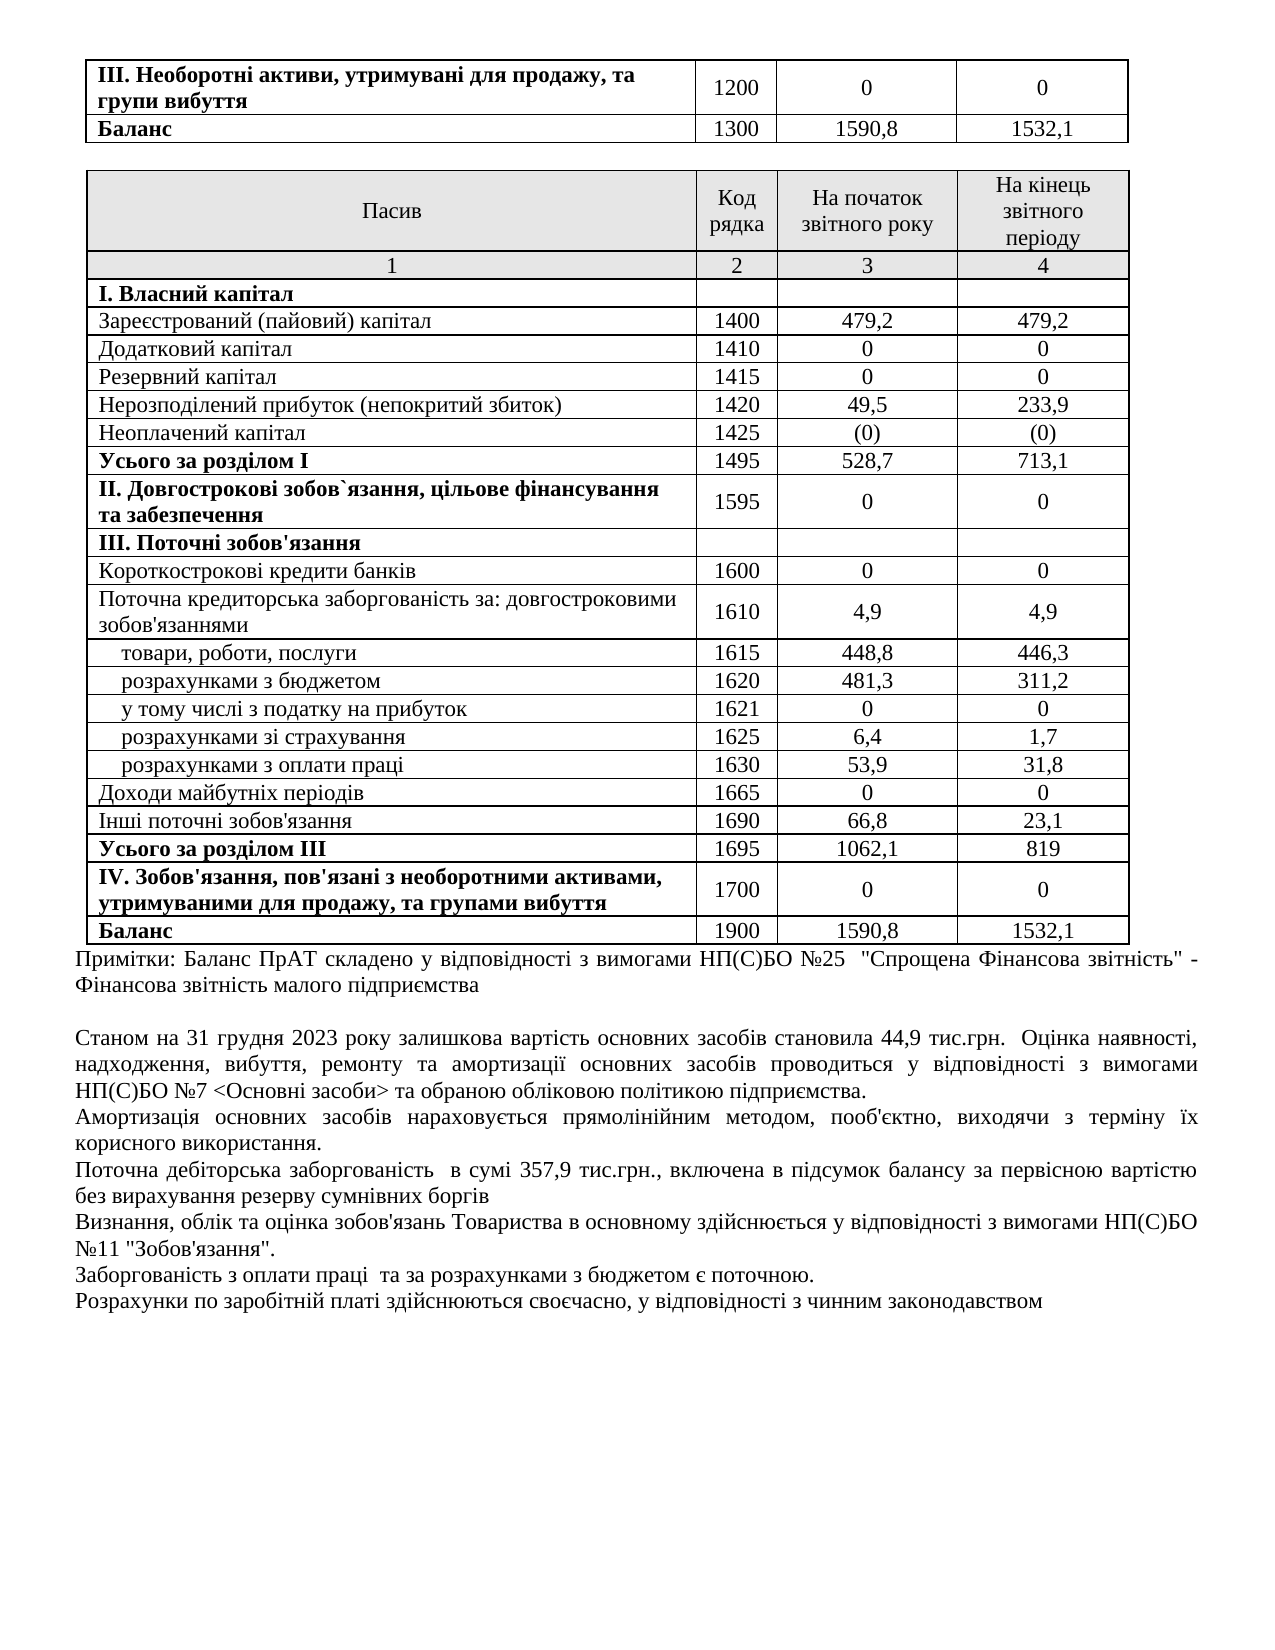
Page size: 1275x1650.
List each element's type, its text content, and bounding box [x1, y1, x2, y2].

table_cell 1 [88, 252, 696, 278]
table_cell 0 [778, 475, 957, 528]
table_cell [697, 529, 777, 556]
table_cell 4,9 [958, 585, 1128, 638]
table_cell розрахунками з оплати праці [88, 751, 696, 777]
table_cell 1621 [697, 695, 777, 722]
table_cell 1420 [697, 391, 777, 418]
table_cell 0 [957, 61, 1127, 114]
table_cell Баланс [87, 115, 695, 142]
table_cell Інші поточні зобов'язання [88, 807, 696, 833]
table_cell 448,8 [778, 640, 957, 666]
table_cell 0 [958, 557, 1128, 583]
table_cell [778, 529, 957, 556]
table_header Пасив [88, 171, 696, 250]
table_cell [778, 280, 957, 306]
table_cell 1415 [697, 363, 777, 390]
table_cell 0 [778, 363, 957, 390]
table_cell 49,5 [778, 391, 957, 418]
table_cell 4,9 [778, 585, 957, 638]
table_cell 1620 [697, 667, 777, 694]
table_cell 1630 [697, 751, 777, 777]
table_cell 0 [778, 863, 957, 915]
table_cell 6,4 [778, 723, 957, 749]
table_cell [958, 529, 1128, 556]
table_cell [697, 280, 777, 306]
table_cell 1665 [697, 779, 777, 805]
table_cell (0) [778, 419, 957, 446]
table_cell 0 [958, 336, 1128, 362]
table_cell у тому числі з податку на прибуток [88, 695, 696, 722]
table_cell 1595 [697, 475, 777, 528]
table_cell II. Довгострокові зобов`язання, цільове фінансування та забезпечення [88, 475, 696, 528]
table_header Код рядка [697, 171, 777, 250]
table_cell 1,7 [958, 723, 1128, 749]
table_cell 311,2 [958, 667, 1128, 694]
table_cell Короткострокові кредити банків [88, 557, 696, 583]
table_header На кінець звітного періоду [958, 171, 1128, 250]
table_cell 23,1 [958, 807, 1128, 833]
table_cell 819 [958, 835, 1128, 861]
table_cell Додатковий капітал [88, 336, 696, 362]
table_cell 1600 [697, 557, 777, 583]
table_cell Поточна кредиторська заборгованість за: довгостроковими зобов'язаннями [88, 585, 696, 638]
table_cell 0 [778, 695, 957, 722]
table_cell IV. Зобов'язання, пов'язані з необоротними активами, утримуваними для продажу, та групами вибуття [88, 863, 696, 915]
table_cell 528,7 [778, 447, 957, 473]
table_cell 713,1 [958, 447, 1128, 473]
table_cell 1495 [697, 447, 777, 473]
table_cell 0 [958, 475, 1128, 528]
table_cell товари, роботи, послуги [88, 640, 696, 666]
table_cell 3 [778, 252, 957, 278]
table_cell 1532,1 [958, 917, 1128, 943]
text Розрахунки по заробiтнiй платi здiйснюються своєчасно, у вiдповiдностi з чинним законодавством [75, 1287, 1200, 1314]
table_cell III. Необоротні активи, утримувані для продажу, та групи вибуття [87, 61, 695, 114]
table_cell 0 [778, 779, 957, 805]
table_cell 0 [958, 863, 1128, 915]
table_cell Зареєстрований (пайовий) капітал [88, 308, 696, 334]
table_cell 1532,1 [957, 115, 1127, 142]
table_cell I. Власний капітал [88, 280, 696, 306]
table_cell 1695 [697, 835, 777, 861]
table_cell 0 [958, 695, 1128, 722]
table_cell 479,2 [778, 308, 957, 334]
text Станом на 31 грудня 2023 року залишкова вартiсть основних засобiв становила 44,9 тис.грн. Оцiнка наявностi, надходження, вибуття, ремонту та амортизацiї основних засобiв проводиться у вiдповiдностi з вимогами НП(С)БО №7 <Основнi засоби> та обраною облiковою полiтикою пiдприємства. [75, 1024, 1200, 1103]
table_cell 479,2 [958, 308, 1128, 334]
table_cell Резервний капітал [88, 363, 696, 390]
text Амортизацiя основних засобiв нараховується прямолiнiйним методом, пооб'єктно, виходячи з термiну їх корисного використання. [75, 1103, 1200, 1156]
table_cell 233,9 [958, 391, 1128, 418]
table_cell 1200 [696, 61, 776, 114]
table_cell 1615 [697, 640, 777, 666]
table_cell 1900 [697, 917, 777, 943]
table_cell 66,8 [778, 807, 957, 833]
table_cell 1690 [697, 807, 777, 833]
table_cell 1062,1 [778, 835, 957, 861]
table_cell Неоплачений капітал [88, 419, 696, 446]
table_cell Баланс [88, 917, 696, 943]
table_cell 481,3 [778, 667, 957, 694]
table_cell розрахунками з бюджетом [88, 667, 696, 694]
table_cell Усього за розділом I [88, 447, 696, 473]
text Заборгованiсть з оплати працi та за розрахунками з бюджетом є поточною. [75, 1261, 1200, 1287]
table_cell 0 [778, 336, 957, 362]
table_cell 0 [778, 557, 957, 583]
table_cell Усього за розділом III [88, 835, 696, 861]
table_cell [958, 280, 1128, 306]
table_cell розрахунками зі страхування [88, 723, 696, 749]
table_cell 31,8 [958, 751, 1128, 777]
table_cell (0) [958, 419, 1128, 446]
table_cell Доходи майбутніх періодів [88, 779, 696, 805]
table_cell 4 [958, 252, 1128, 278]
text Примітки: Баланс ПрАТ складено у вiдповiдностi з вимогами НП(С)БО №25 "Спрощена Фiнансова звiтнiсть" - Фiнансова звiтнiсть малого пiдприємства [75, 945, 1200, 998]
table_cell 1590,8 [777, 115, 956, 142]
table_cell 1700 [697, 863, 777, 915]
table_cell Нерозподілений прибуток (непокритий збиток) [88, 391, 696, 418]
table_cell 53,9 [778, 751, 957, 777]
table_header На початок звітного року [778, 171, 957, 250]
table_cell 0 [958, 779, 1128, 805]
table_cell III. Поточні зобов'язання [88, 529, 696, 556]
table_cell 1400 [697, 308, 777, 334]
table_cell 446,3 [958, 640, 1128, 666]
table_cell 0 [777, 61, 956, 114]
text Визнання, облiк та оцiнка зобов'язань Товариства в основному здiйснюється у вiдповiдностi з вимогами НП(С)БО №11 "Зобов'язання". [75, 1208, 1200, 1261]
text Поточна дебiторська заборгованiсть в сумi 357,9 тис.грн., включена в пiдсумок балансу за первiсною вартiстю без вирахування резерву сумнiвних боргiв [75, 1156, 1200, 1208]
table_cell 1610 [697, 585, 777, 638]
table_cell 1590,8 [778, 917, 957, 943]
table_cell 1300 [696, 115, 776, 142]
table_cell 0 [958, 363, 1128, 390]
table_cell 1625 [697, 723, 777, 749]
table_cell 1425 [697, 419, 777, 446]
table_cell 2 [697, 252, 777, 278]
table_cell 1410 [697, 336, 777, 362]
